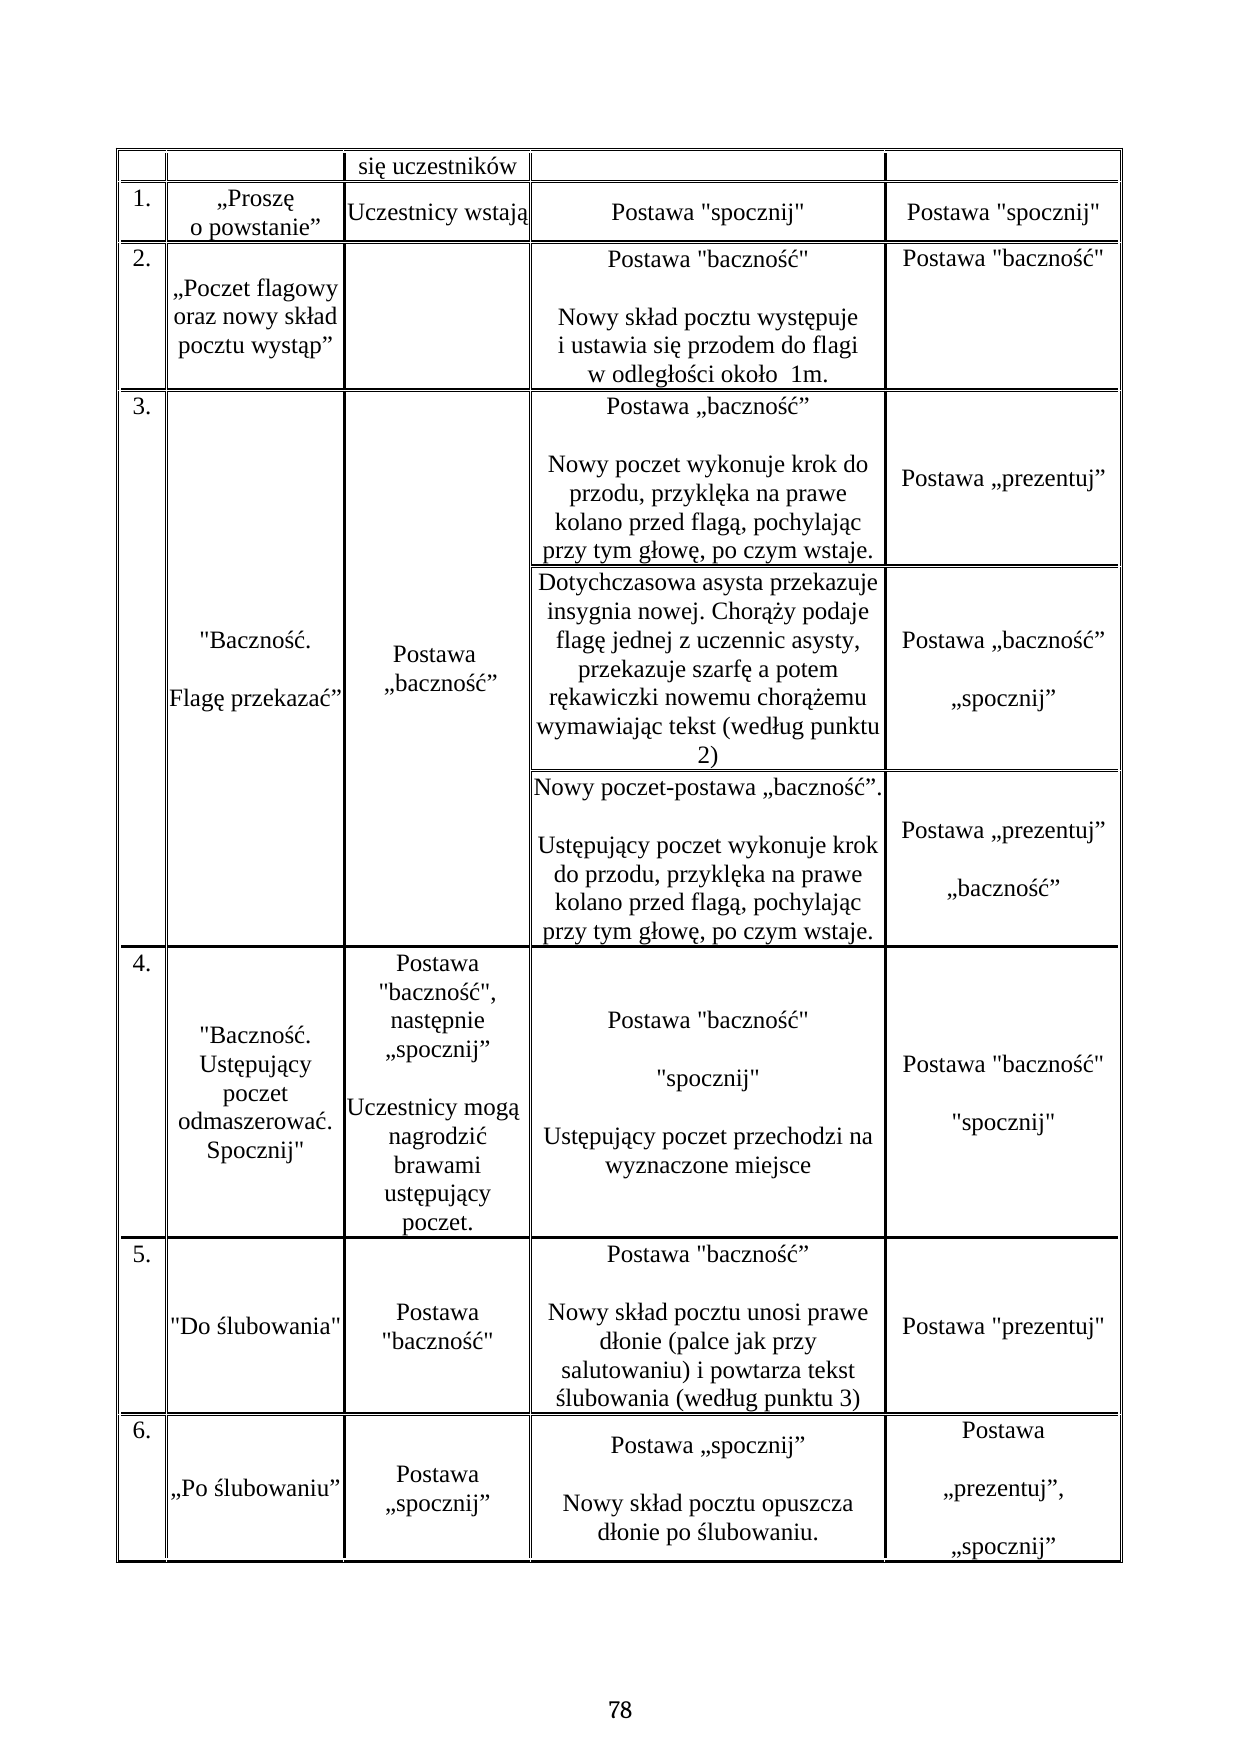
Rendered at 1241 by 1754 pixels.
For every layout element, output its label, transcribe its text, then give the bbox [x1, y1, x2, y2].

table_cell Postawa "baczność" [346, 1239, 529, 1412]
table_cell Nowy poczet-postawa „baczność”. Ustępujący poczet wykonuje krok do przodu, przyklęka na prawe kolano przed flagą, pochylając przy tym głowę, po czym wstaje. [532, 772, 884, 945]
table_cell Postawa „prezentuj” „baczność” [885, 769, 1121, 945]
table_cell Postawa "baczność” Nowy skład pocztu unosi prawe dłonie (palce jak przy salutowaniu) i powtarza tekst ślubowania (według punktu 3) [532, 1239, 884, 1412]
table_cell Postawa „prezentuj” [887, 388, 1120, 564]
table_cell Postawa "baczność" Nowy skład pocztu występuje i ustawia się przodem do flagi w odległości około 1m. [532, 244, 884, 388]
table_cell [346, 244, 529, 388]
table_header Poczet flagowy [531, 149, 885, 179]
table_cell Postawa „baczność” „spocznij” [887, 564, 1120, 769]
table_header Flaga [885, 151, 1120, 179]
table_header Komendy [166, 149, 344, 179]
table_cell 5. [119, 1236, 165, 1412]
table_cell Postawa „prezentuj”, „spocznij” [885, 1412, 1120, 1560]
table_header [119, 151, 166, 179]
table_cell „Po ślubowaniu” [166, 1416, 344, 1560]
table_cell 3. [119, 388, 165, 945]
table_cell „Poczet flagowy oraz nowy skład pocztu wystąp” [168, 244, 343, 388]
table_cell Postawa "baczność" "spocznij" Ustępujący poczet przechodzi na wyznaczone miejsce [532, 948, 884, 1236]
table_cell Postawa „spocznij” [344, 1416, 531, 1560]
table_cell "Baczność. Ustępujący poczet odmaszerować. Spocznij" [168, 948, 343, 1236]
table_cell 2. [119, 240, 165, 388]
table_cell Postawa „baczność” Nowy poczet wykonuje krok do przodu, przyklęka na prawe kolano przed flagą, pochylając przy tym głowę, po czym wstaje. [532, 392, 884, 564]
table_cell Uczestnicy wstają [346, 183, 529, 240]
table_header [344, 151, 531, 179]
table_cell Postawa "spocznij" [532, 183, 884, 240]
table_cell 1. [119, 180, 165, 240]
table_cell Postawa „spocznij” Nowy skład pocztu opuszcza dłonie po ślubowaniu. [531, 1416, 885, 1560]
table_cell "Do ślubowania" [168, 1239, 343, 1412]
table_cell Postawa "baczność" [887, 240, 1120, 388]
table_cell „Proszę o powstanie” [168, 183, 343, 240]
table_cell Postawa "spocznij" [887, 180, 1120, 240]
table_cell 4. [119, 945, 165, 1236]
table_cell Postawa „baczność” [346, 392, 529, 945]
table_cell Postawa "prezentuj" [887, 1236, 1120, 1412]
table_cell 6. [119, 1412, 166, 1560]
table_cell Postawa "baczność" "spocznij" [887, 945, 1120, 1236]
table_cell Postawa "baczność", następnie „spocznij” Uczestnicy mogą nagrodzić brawami ustępujący poczet. [346, 948, 529, 1236]
table_cell Dotychczasowa asysta przekazuje insygnia nowej. Chorąży podaje flagę jednej z uczennic asysty, przekazuje szarfę a potem rękawiczki nowemu chorążemu wymawiając tekst (według punktu 2) [532, 568, 884, 769]
table_cell "Baczność. Flagę przekazać” [168, 392, 343, 945]
